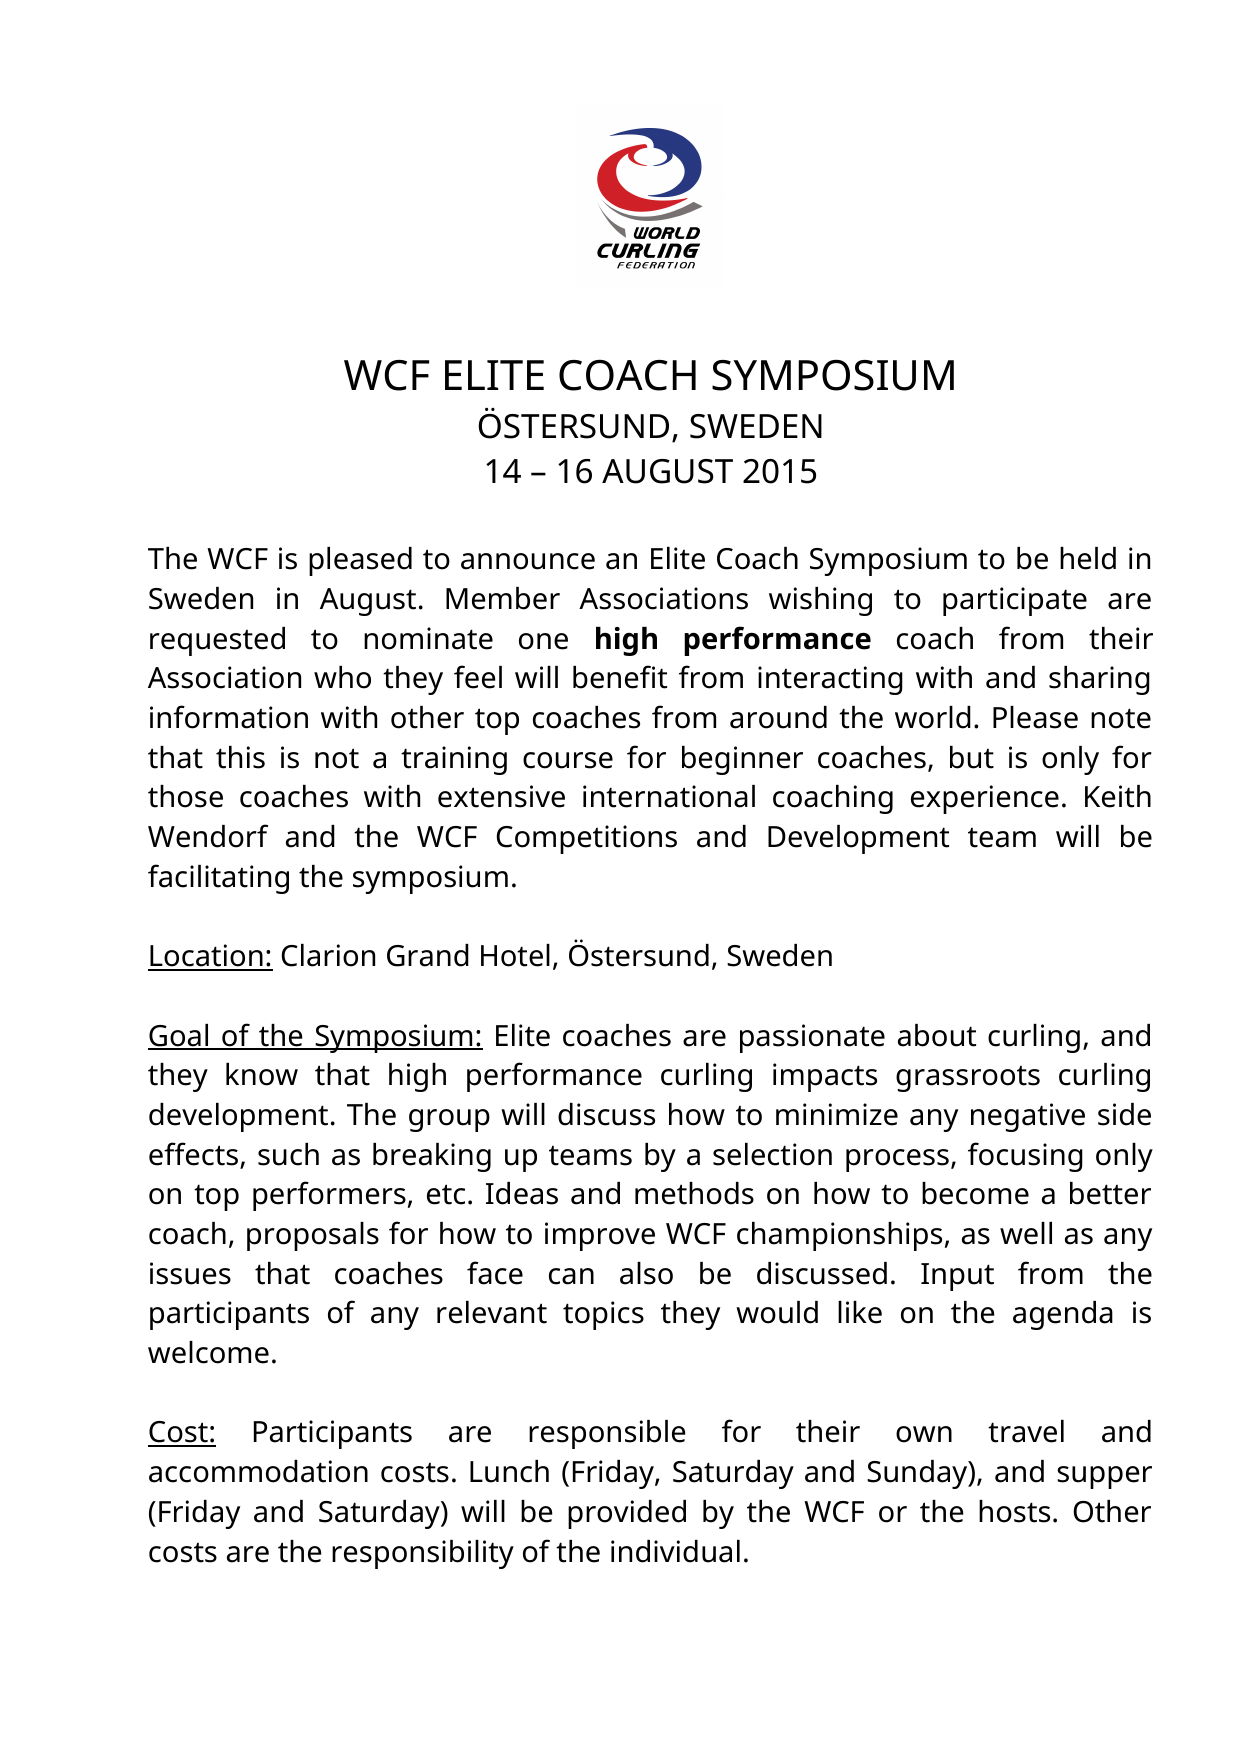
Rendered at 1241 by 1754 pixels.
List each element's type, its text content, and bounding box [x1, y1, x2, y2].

picture [575, 103, 726, 289]
text ÖSTERSUND, SWEDEN [148, 402, 1154, 448]
text 14 – 16 AUGUST 2015 [148, 448, 1154, 493]
text Location: Clarion Grand Hotel, Östersund, Sweden [148, 936, 1154, 975]
text The WCF is pleased to announce an Elite Coach Symposium to be held in Sweden in August. Member Associations wishing to participate are requested to nominate one high performance coach from their Association who they feel will benefit from interacting with and sharing information with other top coaches from around the world. Please note that this is not a training course for beginner coaches, but is only for those coaches with extensive international coaching experience. Keith Wendorf and the WCF Competitions and Development team will be facilitating the symposium. [148, 539, 1154, 896]
text Cost: Participants are responsible for their own travel and accommodation costs. Lunch (Friday, Saturday and Sunday), and supper (Friday and Saturday) will be provided by the WCF or the hosts. Other costs are the responsibility of the individual. [148, 1412, 1154, 1571]
text Goal of the Symposium: Elite coaches are passionate about curling, and they know that high performance curling impacts grassroots curling development. The group will discuss how to minimize any negative side effects, such as breaking up teams by a selection process, focusing only on top performers, etc. Ideas and methods on how to become a better coach, proposals for how to improve WCF championships, as well as any issues that coaches face can also be discussed. Input from the participants of any relevant topics they would like on the agenda is welcome. [148, 1015, 1154, 1372]
text WCF ELITE COACH SYMPOSIUM [148, 346, 1154, 402]
